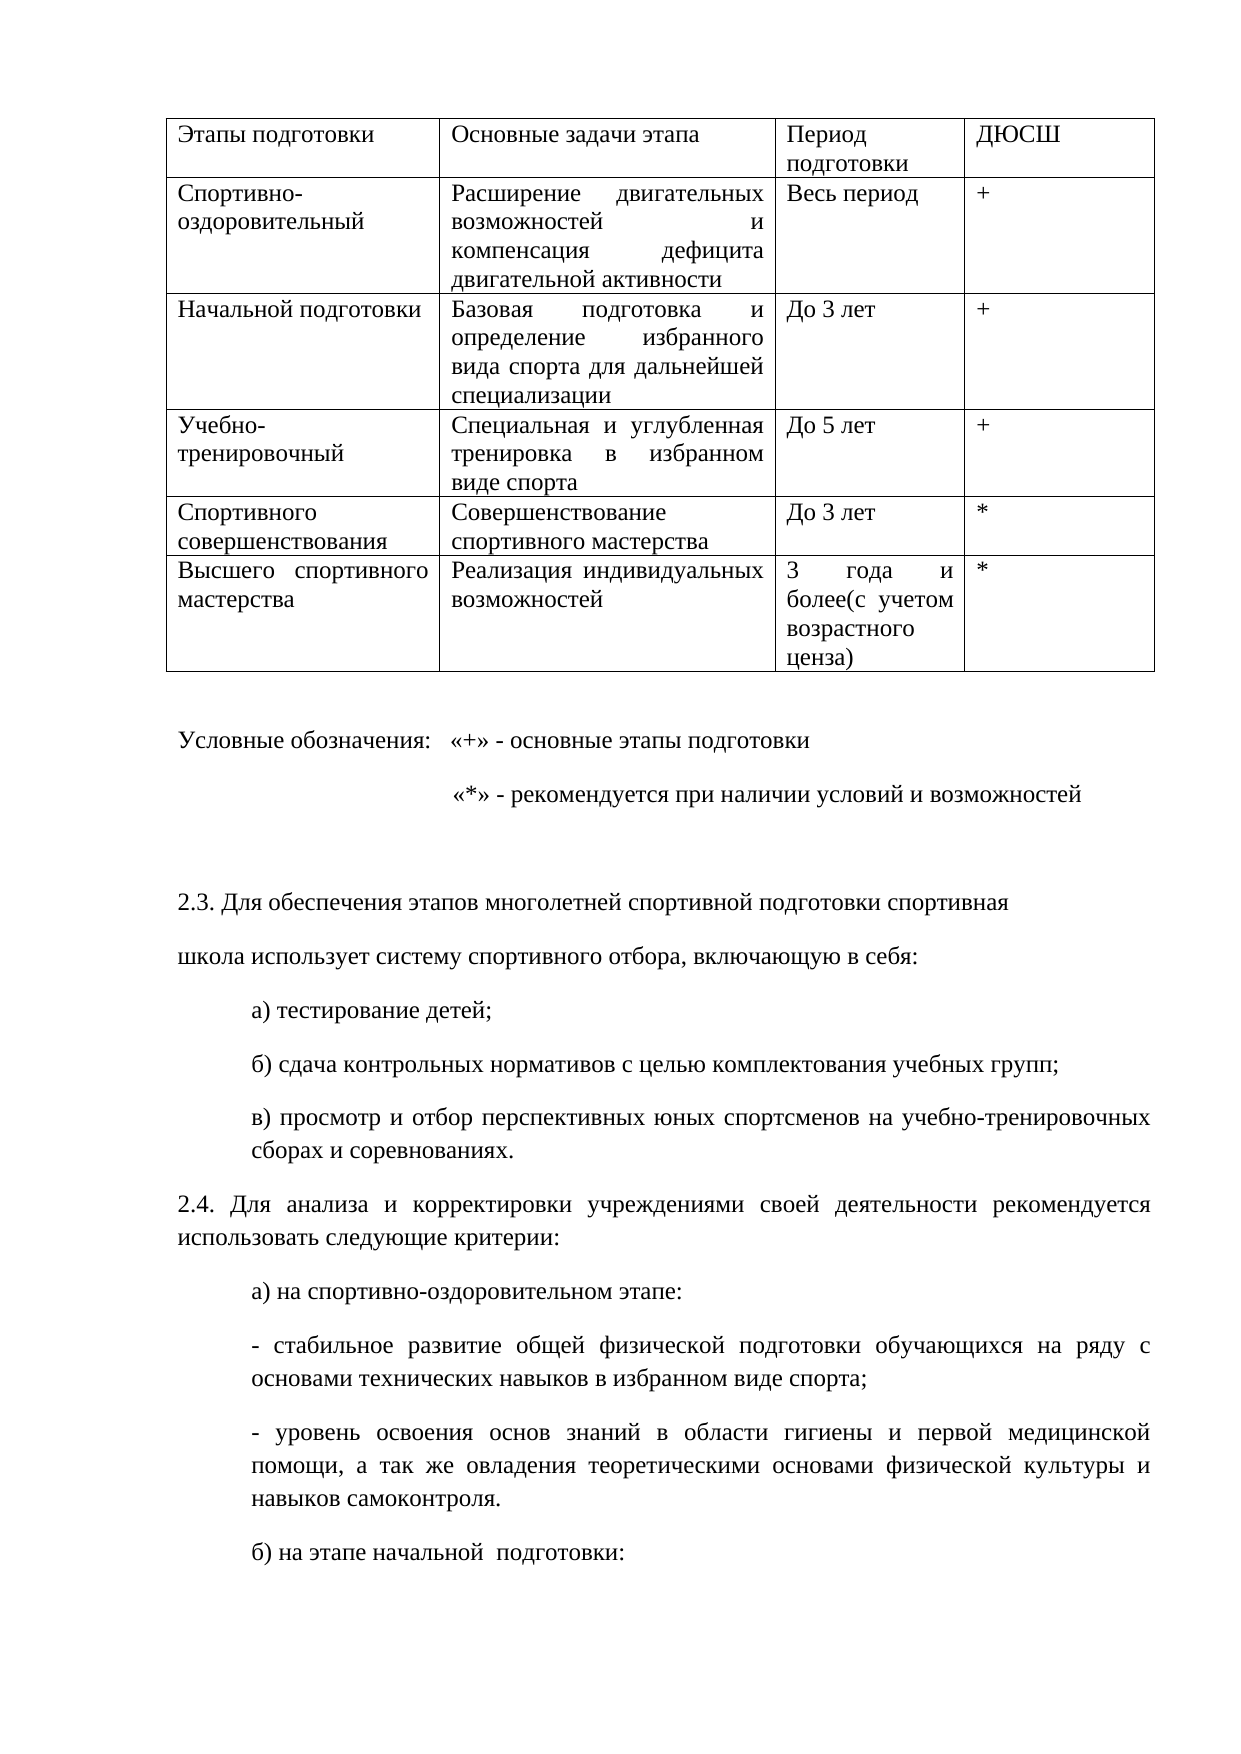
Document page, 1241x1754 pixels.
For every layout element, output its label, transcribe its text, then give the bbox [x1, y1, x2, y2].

table_cell + [965, 178, 1154, 293]
table_cell 3 года и более(с учетом возрастного ценза) [776, 556, 964, 671]
table_cell Реализация индивидуальных возможностей [440, 556, 775, 671]
table_cell + [965, 410, 1154, 496]
text а) на спортивно-оздоровительном этапе: [251, 1276, 1152, 1305]
table_cell Базовая подготовка и определение избранного вида спорта для дальнейшей специализации [440, 294, 775, 409]
text Условные обозначения: «+» - основные этапы подготовки [177, 726, 1152, 754]
table_header Основные задачи этапа [440, 119, 775, 177]
table_cell * [965, 497, 1154, 554]
table_cell Начальной подготовки [167, 294, 439, 409]
text в) просмотр и отбор перспективных юных спортсменов на учебно-тренировочных сборах и соревнованиях. [251, 1102, 1152, 1164]
text - уровень освоения основ знаний в области гигиены и первой медицинской помощи, а так же овладения теоретическими основами физической культуры и навыков самоконтроля. [251, 1417, 1152, 1512]
table_cell * [965, 556, 1154, 671]
table_cell До 3 лет [776, 294, 964, 409]
table_header ДЮСШ [965, 119, 1154, 177]
table_cell Весь период [776, 178, 964, 293]
table_cell Учебно-тренировочный [167, 410, 439, 496]
text 2.4. Для анализа и корректировки учреждениями своей деятельности рекомендуется использовать следующие критерии: [177, 1189, 1152, 1251]
table_cell Специальная и углубленная тренировка в избранном виде спорта [440, 410, 775, 496]
text а) тестирование детей; [251, 995, 1152, 1023]
table_cell До 3 лет [776, 497, 964, 554]
table_cell Спортивно-оздоровительный [167, 178, 439, 293]
table_header Этапы подготовки [167, 119, 439, 177]
text - стабильное развитие общей физической подготовки обучающихся на ряду с основами технических навыков в избранном виде спорта; [251, 1330, 1152, 1392]
text школа использует систему спортивного отбора, включающую в себя: [177, 941, 1152, 970]
text б) сдача контрольных нормативов с целью комплектования учебных групп; [251, 1049, 1152, 1077]
text б) на этапе начальной подготовки: [251, 1537, 1152, 1566]
table_cell Совершенствование спортивного мастерства [440, 497, 775, 554]
table_cell Высшего спортивного мастерства [167, 556, 439, 671]
table_cell До 5 лет [776, 410, 964, 496]
text 2.3. Для обеспечения этапов многолетней спортивной подготовки спортивная [177, 887, 1152, 916]
text «*» - рекомендуется при наличии условий и возможностей [177, 779, 1152, 808]
table_cell Расширение двигательных возможностей и компенсация дефицита двигательной активности [440, 178, 775, 293]
table_cell + [965, 294, 1154, 409]
table_header Период подготовки [776, 119, 964, 177]
table_cell Спортивного совершенствования [167, 497, 439, 554]
